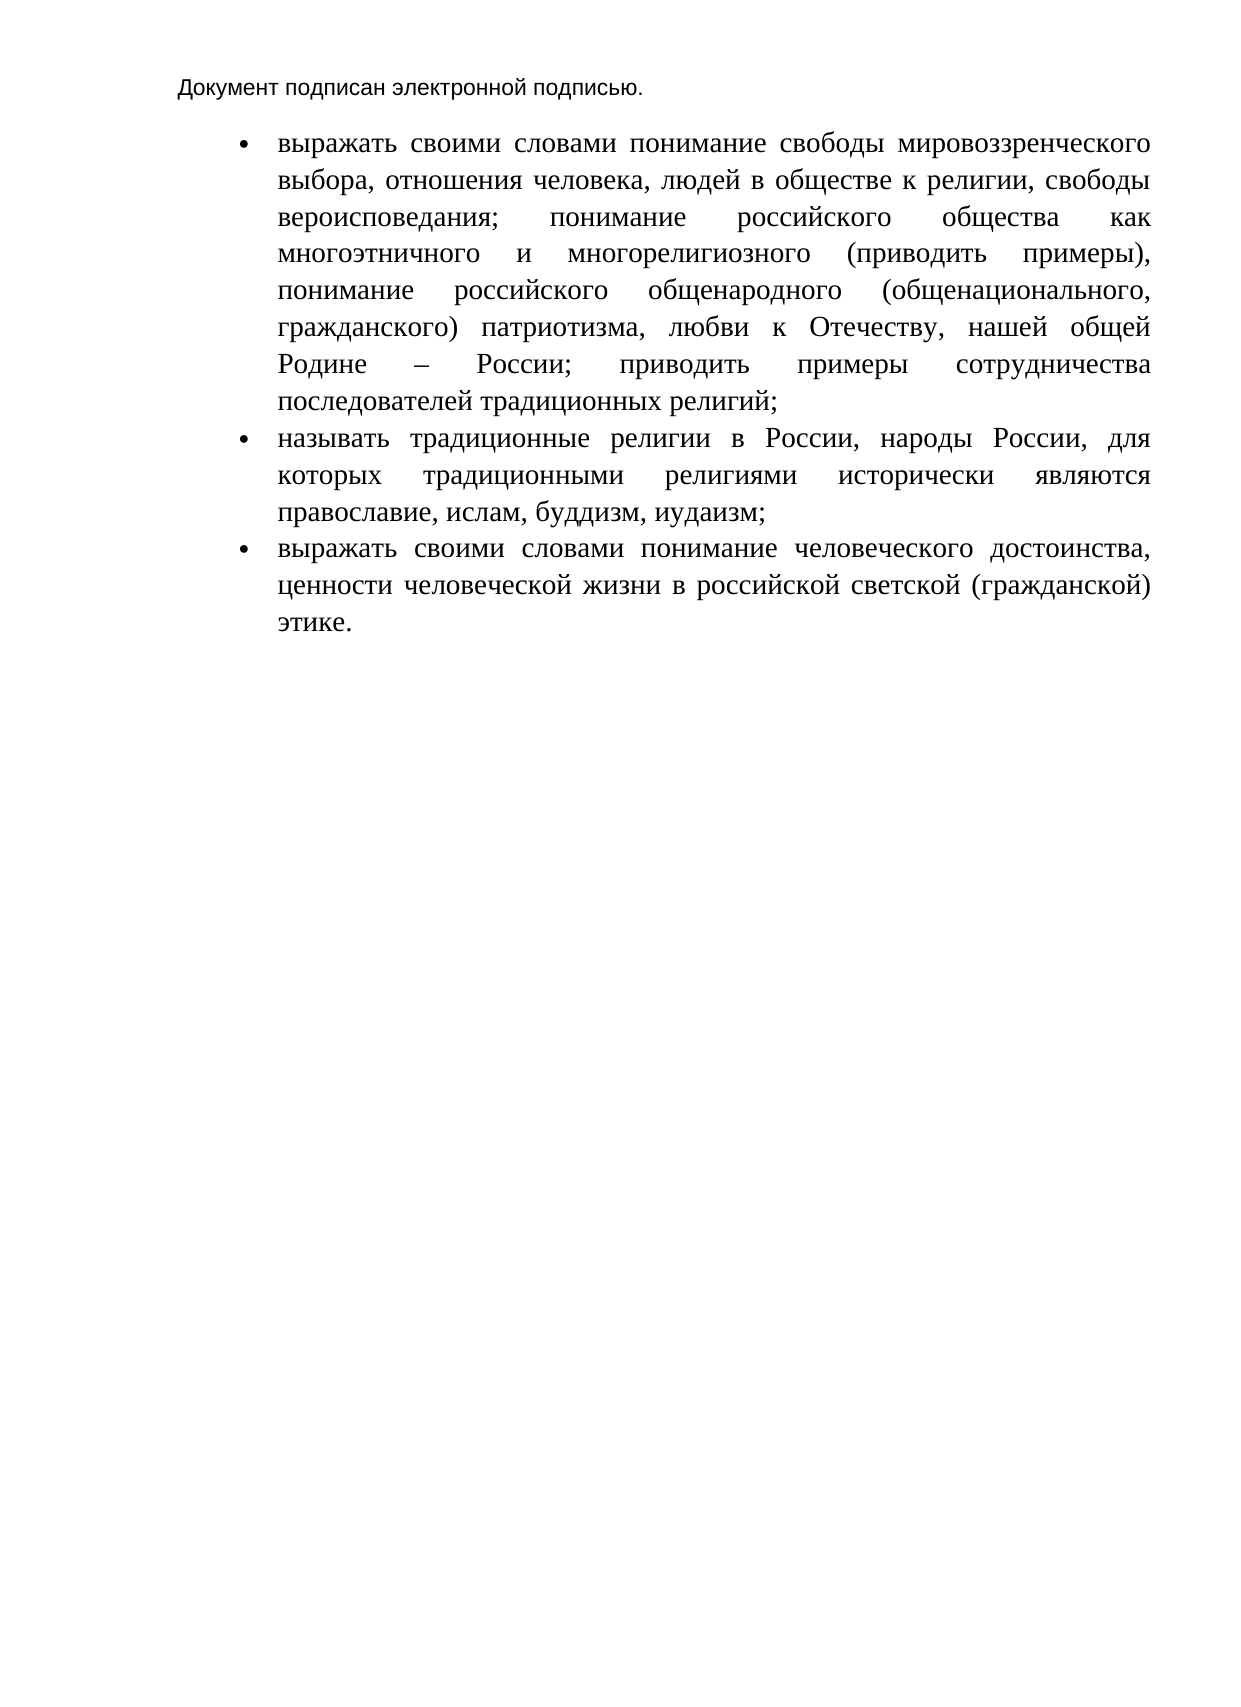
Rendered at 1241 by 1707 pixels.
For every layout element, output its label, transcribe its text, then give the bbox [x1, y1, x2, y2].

list выражать своими словами понимание свободы мировоззренческого выбора, отношения человека, людей в обществе к религии, свободы вероисповедания; понимание российского общества как многоэтничного и многорелигиозного (приводить примеры), понимание российского общенародного (общенационального, гражданского) патриотизма, любви к Отечеству, нашей общей Родине – России; приводить примеры сотрудничества последователей традиционных религий; [240, 125, 1152, 417]
list называть традиционные религии в России, народы России, для которых традиционными религиями исторически являются православие, ислам, буддизм, иудаизм; [240, 420, 1152, 527]
list выражать своими словами понимание человеческого достоинства, ценности человеческой жизни в российской светской (гражданской) этике. [240, 531, 1152, 638]
